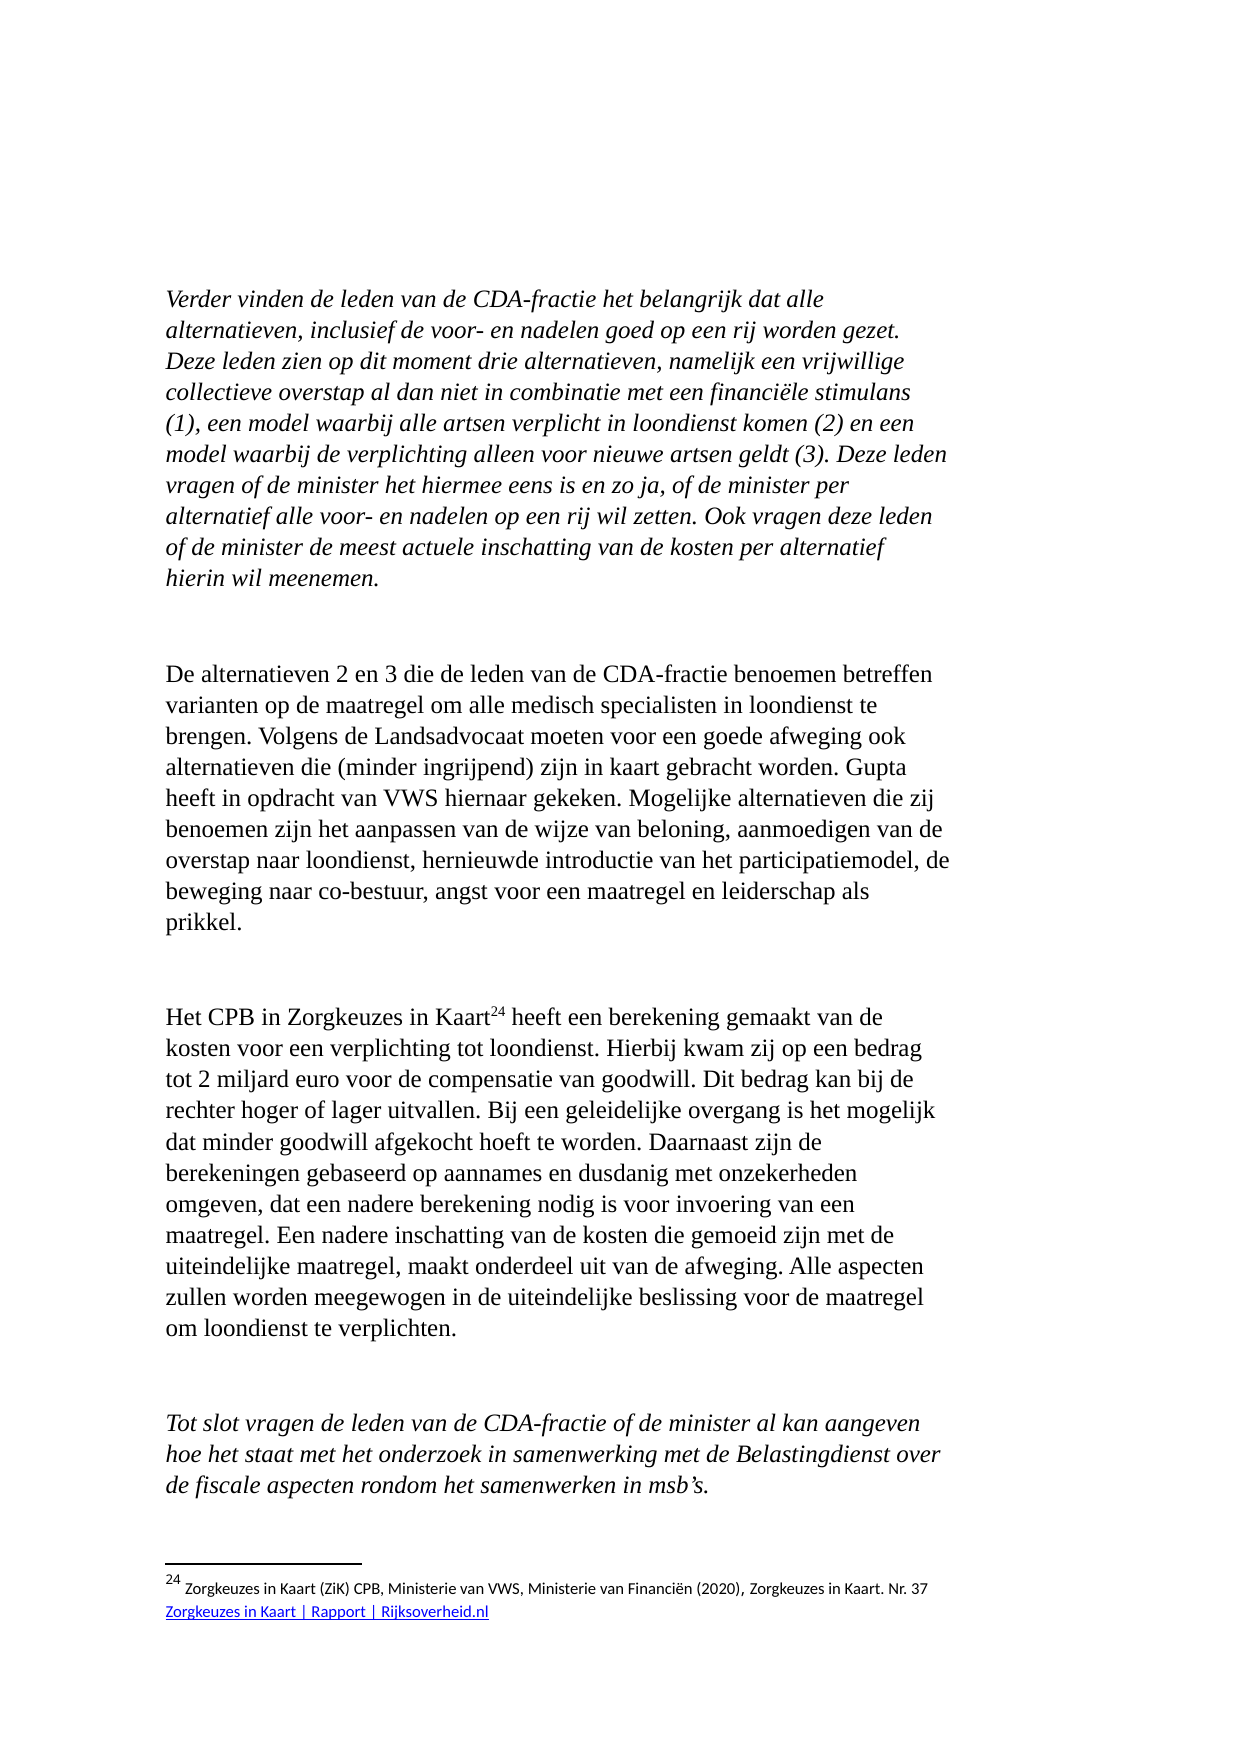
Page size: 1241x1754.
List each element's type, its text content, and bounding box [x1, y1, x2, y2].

text Het CPB in Zorgkeuzes in Kaart heeft een berekening gemaakt van de kosten voor een verplichting tot loondienst. Hierbij kwam zij op een bedrag tot 2 miljard euro voor de compensatie van goodwill. Dit bedrag kan bij de rechter hoger of lager uitvallen. Bij een geleidelijke overgang is het mogelijk dat minder goodwill afgekocht hoeft te worden. Daarnaast zijn de berekeningen gebaseerd op aannames en dusdanig met onzekerheden omgeven, dat een nadere berekening nodig is voor invoering van een maatregel. Een nadere inschatting van de kosten die gemoeid zijn met de uiteindelijke maatregel, maakt onderdeel uit van de afweging. Alle aspecten zullen worden meegewogen in de uiteindelijke beslissing voor de maatregel om loondienst te verplichten. [165, 1002, 950, 1342]
text De alternatieven 2 en 3 die de leden van de CDA-fractie benoemen betreffen varianten op de maatregel om alle medisch specialisten in loondienst te brengen. Volgens de Landsadvocaat moeten voor een goede afweging ook alternatieven die (minder ingrijpend) zijn in kaart gebracht worden. Gupta heeft in opdracht van VWS hiernaar gekeken. Mogelijke alternatieven die zij benoemen zijn het aanpassen van de wijze van beloning, aanmoedigen van de overstap naar loondienst, hernieuwde introductie van het participatiemodel, de beweging naar co-bestuur, angst voor een maatregel en leiderschap als prikkel. [165, 659, 950, 936]
text Verder vinden de leden van de CDA-fractie het belangrijk dat alle alternatieven, inclusief de voor- en nadelen goed op een rij worden gezet. Deze leden zien op dit moment drie alternatieven, namelijk een vrijwillige collectieve overstap al dan niet in combinatie met een financiële stimulans (1), een model waarbij alle artsen verplicht in loondienst komen (2) en een model waarbij de verplichting alleen voor nieuwe artsen geldt (3). Deze leden vragen of de minister het hiermee eens is en zo ja, of de minister per alternatief alle voor- en nadelen op een rij wil zetten. Ook vragen deze leden of de minister de meest actuele inschatting van de kosten per alternatief hierin wil meenemen. [165, 284, 950, 592]
text Tot slot vragen de leden van de CDA-fractie of de minister al kan aangeven hoe het staat met het onderzoek in samenwerking met de Belastingdienst over de fiscale aspecten rondom het samenwerken in msb’s. [165, 1408, 950, 1499]
